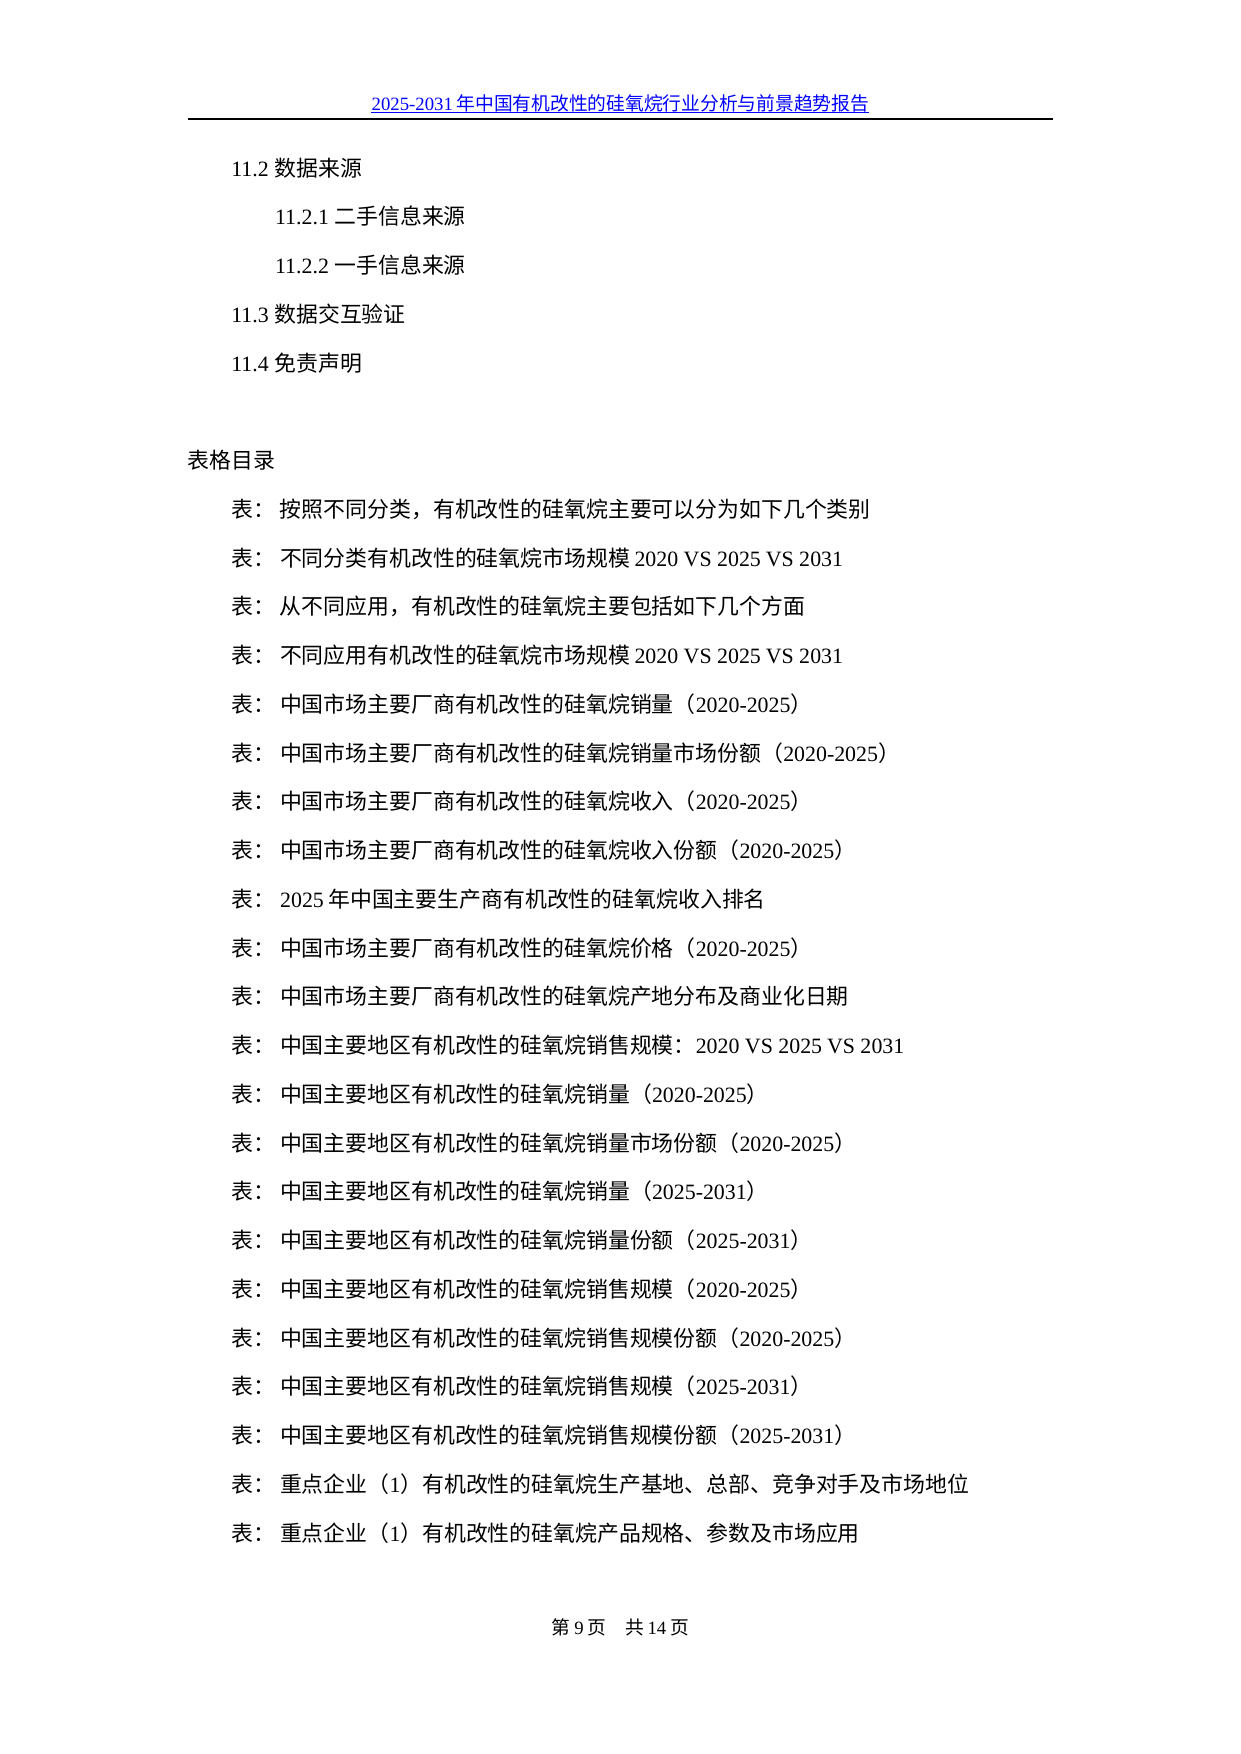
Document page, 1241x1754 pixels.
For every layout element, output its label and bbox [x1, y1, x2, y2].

text [187, 150, 1053, 1548]
